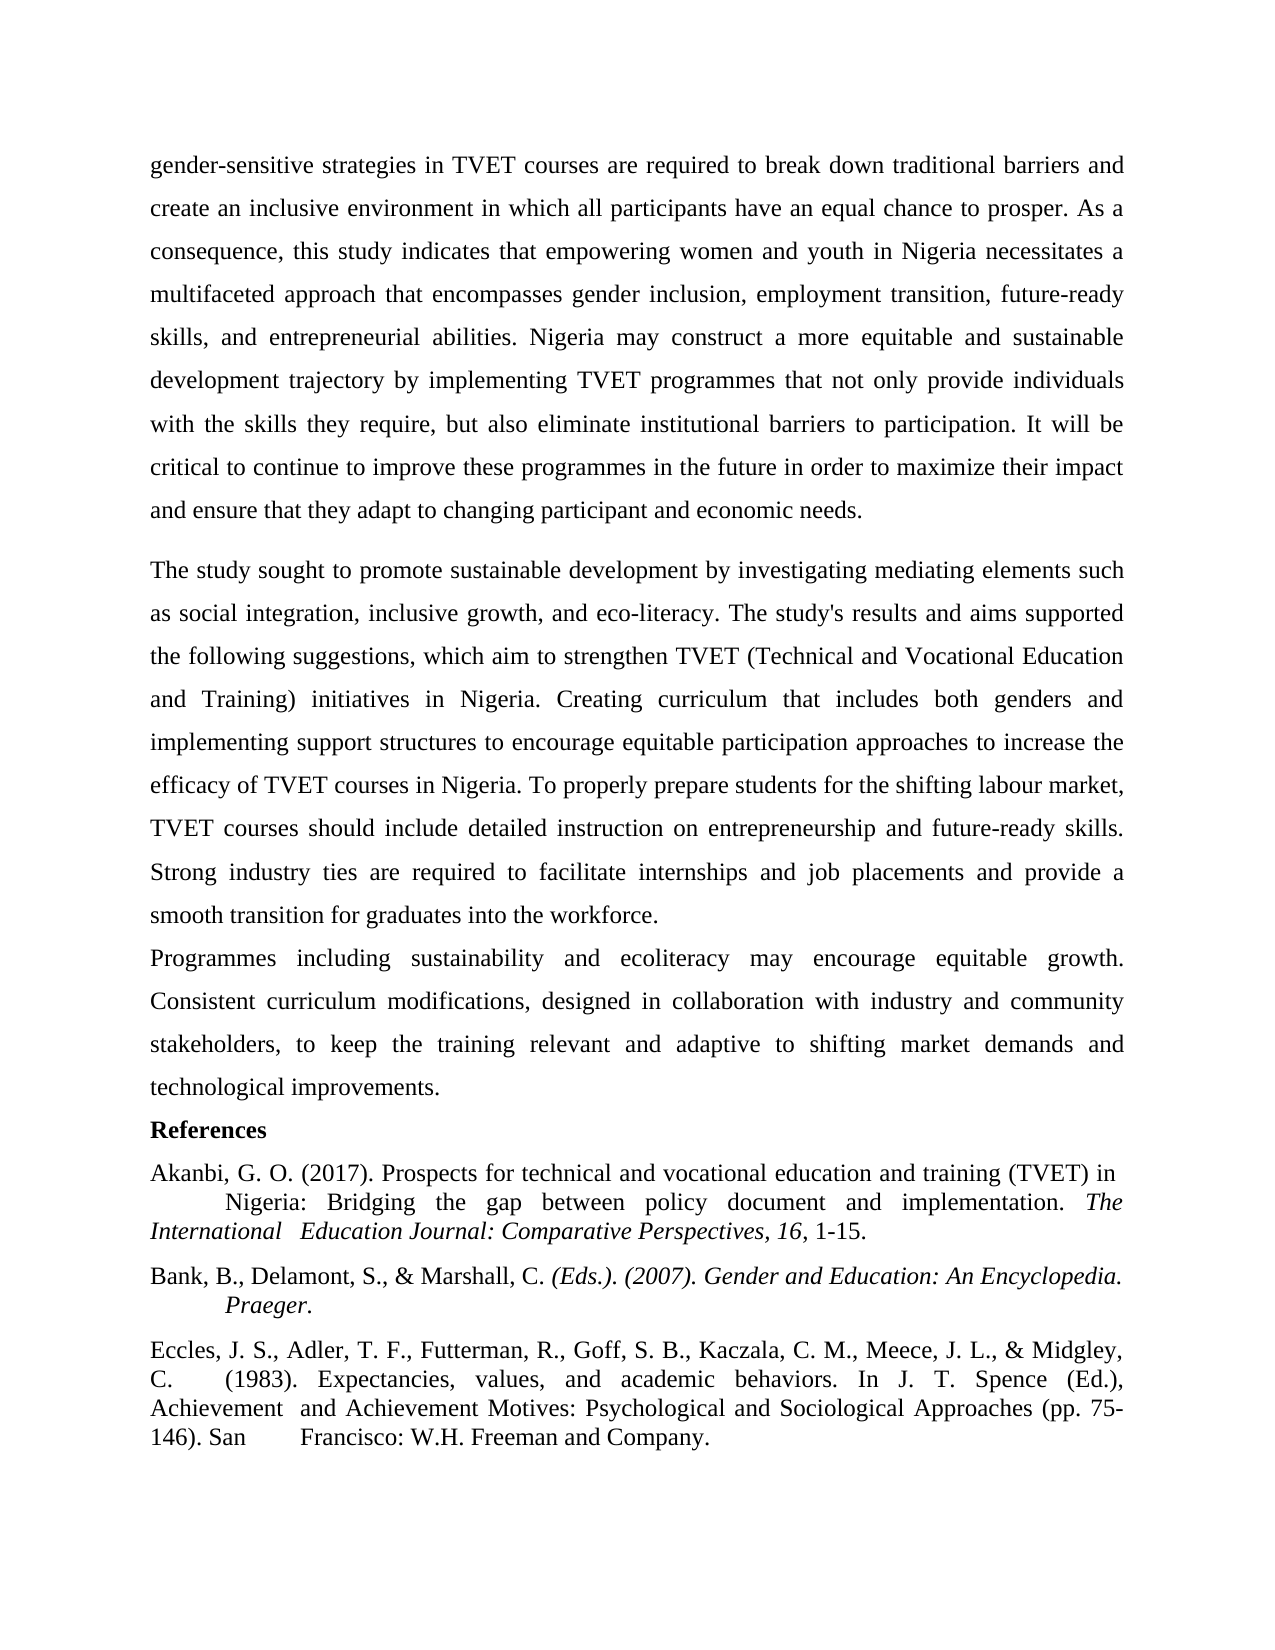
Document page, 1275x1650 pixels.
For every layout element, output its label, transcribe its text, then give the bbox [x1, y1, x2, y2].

text Bank, B., Delamont, S., & Marshall, C. (Eds.). (2007). Gender and Education: An Encyclopedia. Praeger. [150, 1261, 1125, 1319]
text References [150, 1115, 1125, 1144]
text Eccles, J. S., Adler, T. F., Futterman, R., Goff, S. B., Kaczala, C. M., Meece, J. L., & Midgley, C. (1983). Expectancies, values, and academic behaviors. In J. T. Spence (Ed.), Achievement and Achievement Motives: Psychological and Sociological Approaches (pp. 75-146). San Francisco: W.H. Freeman and Company. [150, 1336, 1125, 1451]
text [150, 150, 1125, 524]
text The study sought to promote sustainable development by investigating mediating elements such as social integration, inclusive growth, and eco-literacy. The study's results and aims supported the following suggestions, which aim to strengthen TVET (Technical and Vocational Education and Training) initiatives in Nigeria. Creating curriculum that includes both genders and implementing support structures to encourage equitable participation approaches to increase the efficacy of TVET courses in Nigeria. To properly prepare students for the shifting labour market, TVET courses should include detailed instruction on entrepreneurship and future-ready skills. Strong industry ties are required to facilitate internships and job placements and provide a smooth transition for graduates into the workforce. [150, 555, 1125, 928]
text Programmes including sustainability and ecoliteracy may encourage equitable growth. Consistent curriculum modifications, designed in collaboration with industry and community stakeholders, to keep the training relevant and adaptive to shifting market demands and technological improvements. [150, 943, 1125, 1101]
text Akanbi, G. O. (2017). Prospects for technical and vocational education and training (TVET) in Nigeria: Bridging the gap between policy document and implementation. The International Education Journal: Comparative Perspectives, 16, 1-15. [150, 1158, 1125, 1245]
